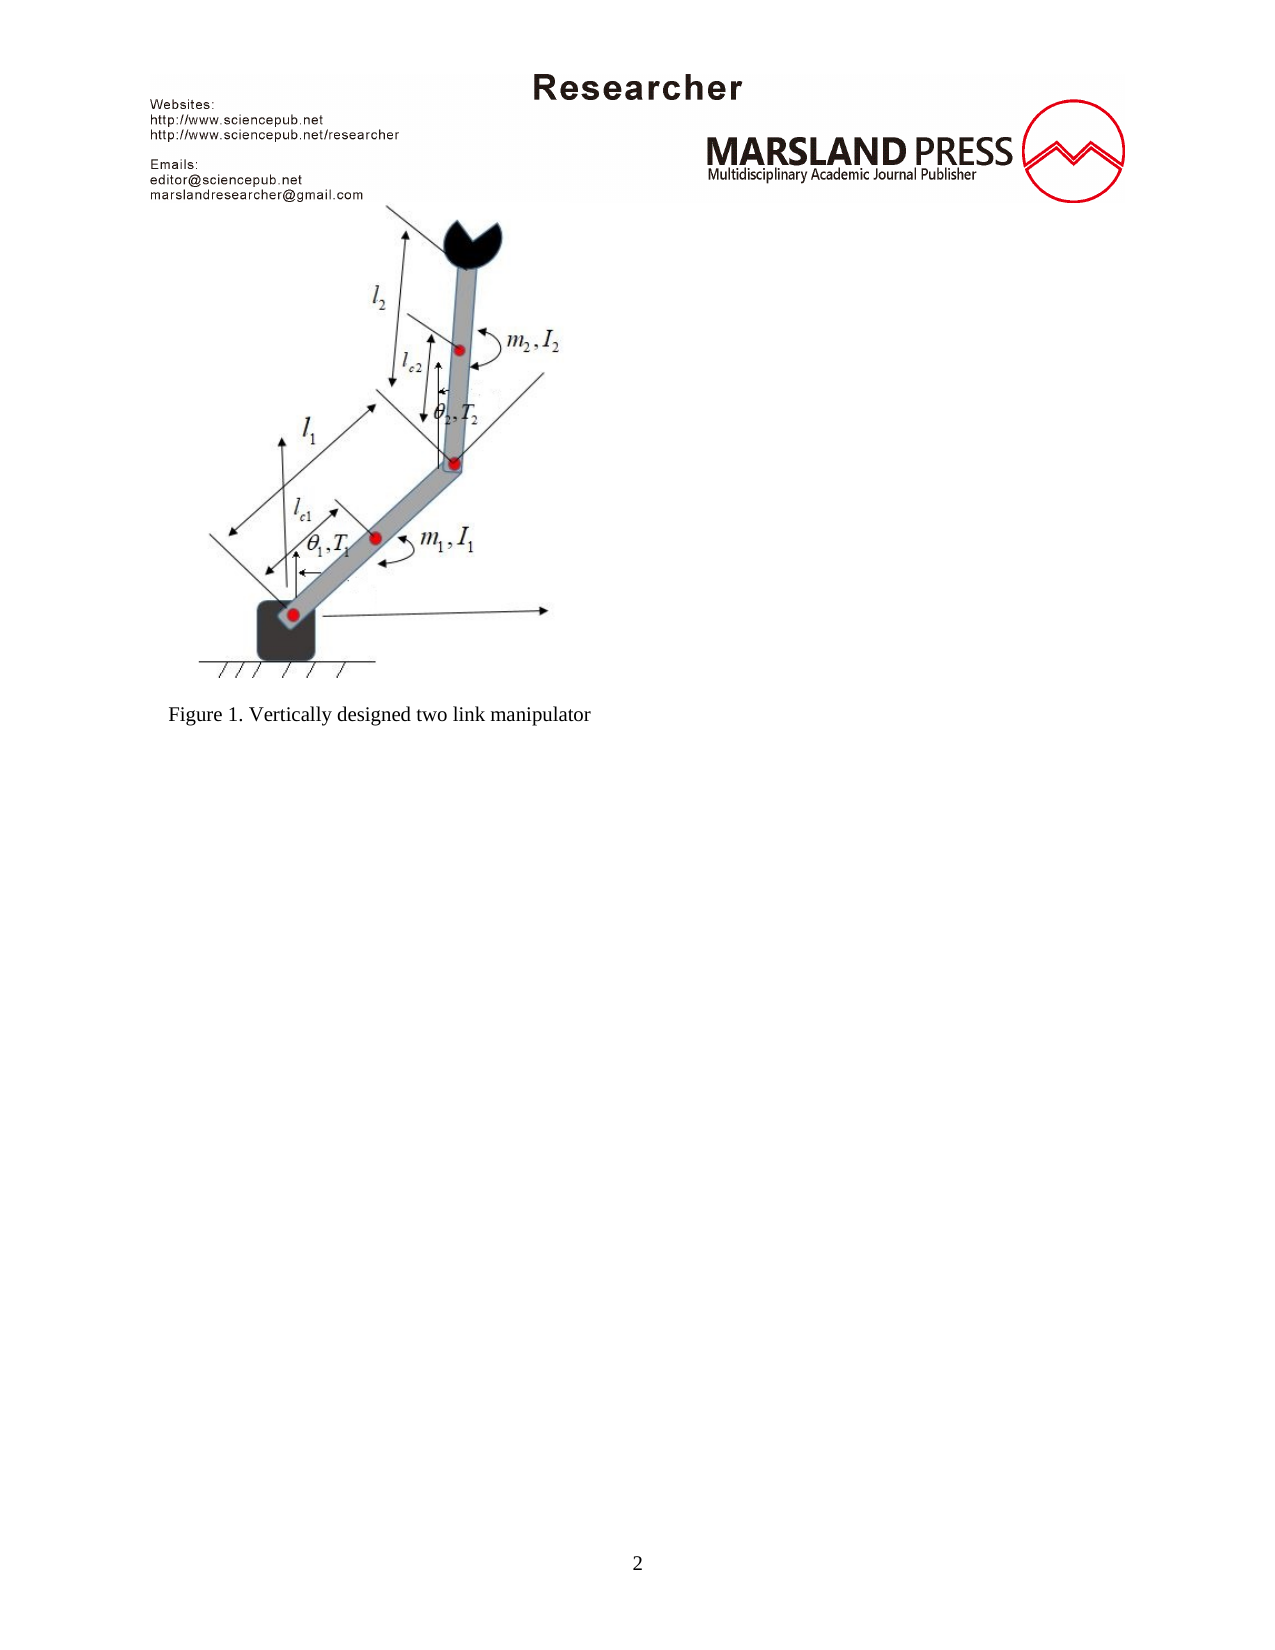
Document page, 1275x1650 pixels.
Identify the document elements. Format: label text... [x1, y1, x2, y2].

picture [150, 74, 1125, 678]
text Figure 1. Vertically designed two link manipulator [150, 702, 609, 726]
